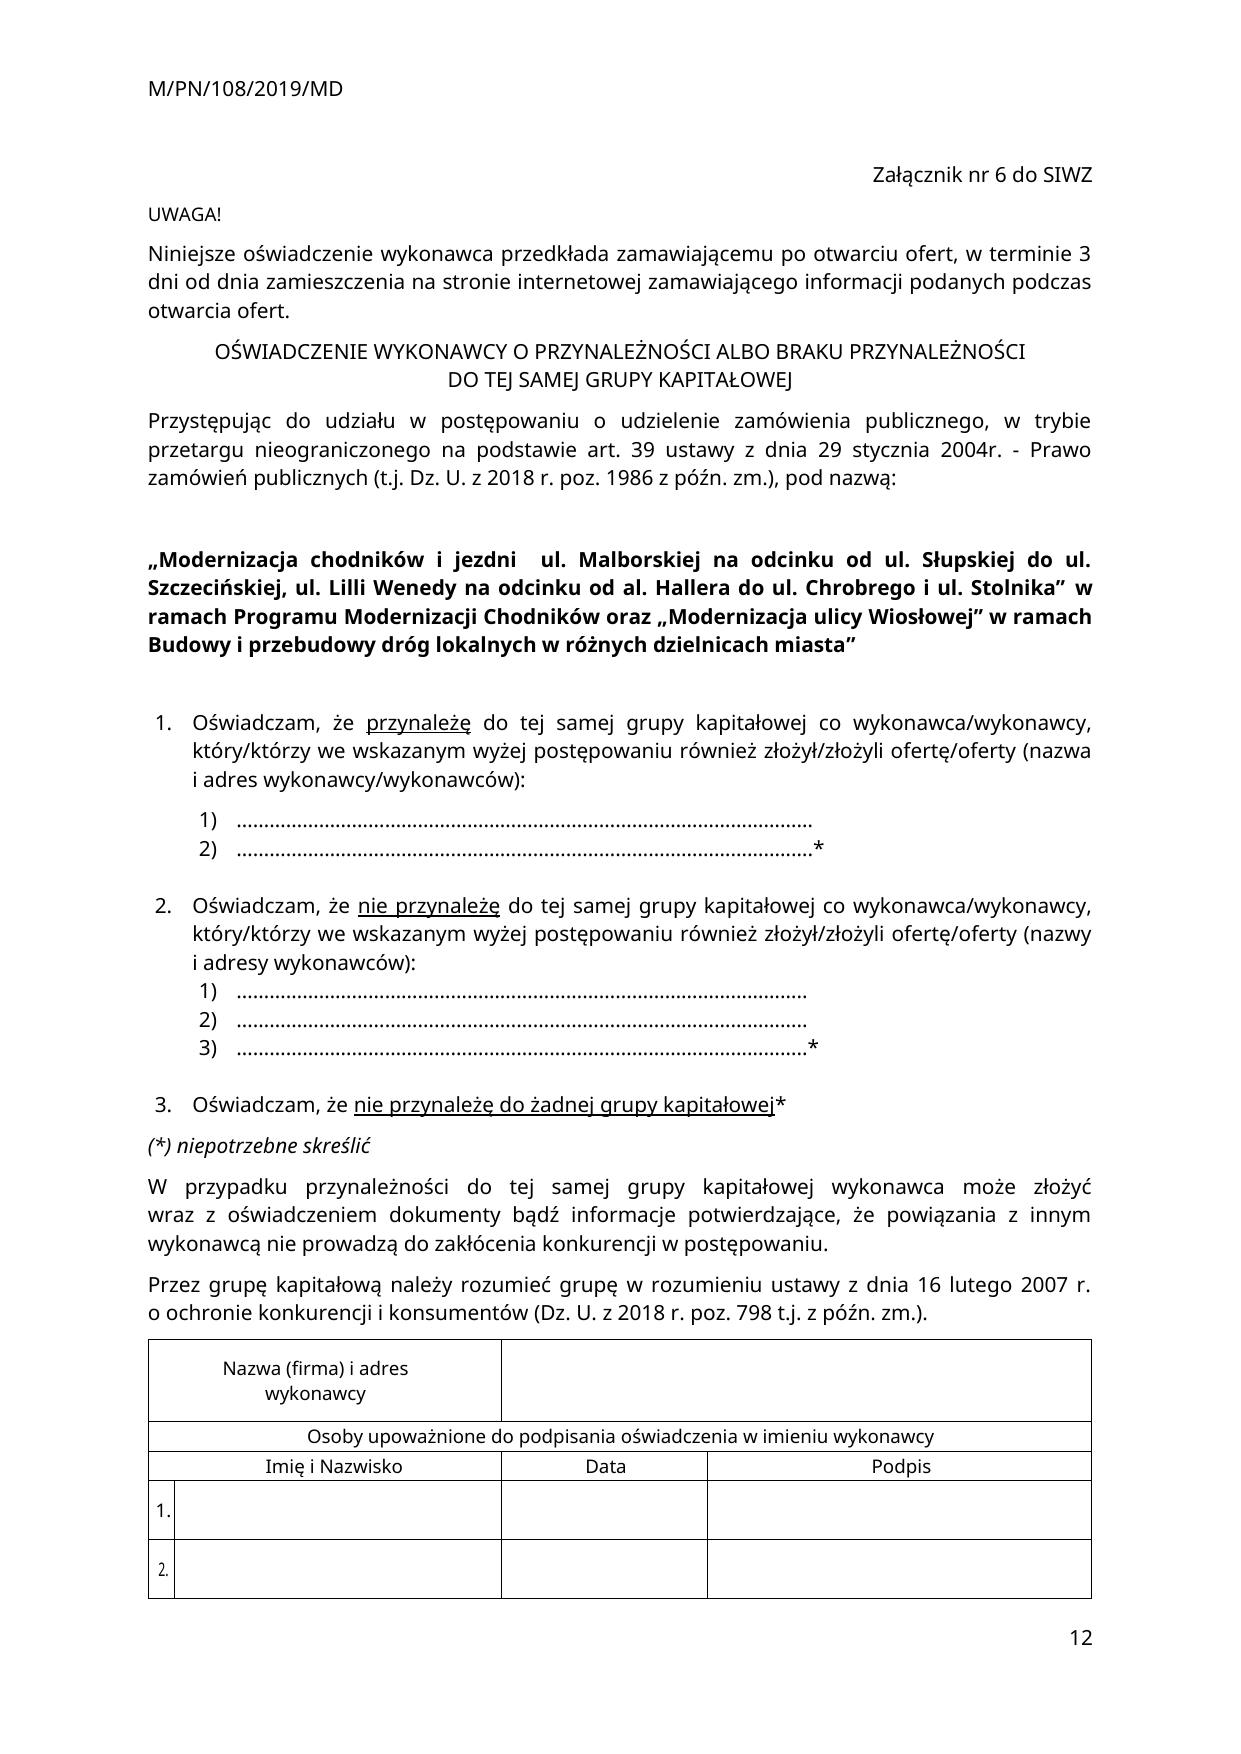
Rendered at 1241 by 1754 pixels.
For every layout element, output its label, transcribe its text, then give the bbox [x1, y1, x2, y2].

table_cell [502, 1540, 707, 1598]
list ………………………………………………………………………………………….. [199, 976, 1093, 1005]
table_header Nazwa (firma) i adres wykonawcy [149, 1340, 501, 1421]
text W przypadku przynależności do tej samej grupy kapitałowej wykonawca może złożyć wraz z oświadczeniem dokumenty bądź informacje potwierdzające, że powiązania z innym wykonawcą nie prowadzą do zakłócenia konkurencji w postępowaniu. [148, 1172, 1093, 1257]
list …………………………………………………………………………………………… [199, 806, 1093, 834]
table_cell 2. [149, 1540, 174, 1598]
text Załącznik nr 6 do SIWZ [148, 160, 1093, 188]
text OŚWIADCZENIE WYKONAWCY O PRZYNALEŻNOŚCI ALBO BRAKU PRZYNALEŻNOŚCI DO TEJ SAMEJ GRUPY KAPITAŁOWEJ [148, 337, 1093, 394]
table_header [502, 1340, 1091, 1421]
table_cell [175, 1540, 501, 1598]
table_cell Osoby upoważnione do podpisania oświadczenia w imieniu wykonawcy [149, 1422, 1091, 1451]
list Oświadczam, że nie przynależę do tej samej grupy kapitałowej co wykonawca/wykonawcy, który/którzy we wskazanym wyżej postępowaniu również złożył/złożyli ofertę/oferty (nazwy i adresy wykonawców): [154, 891, 1093, 976]
table_cell [708, 1540, 1091, 1598]
text (*) niepotrzebne skreślić [148, 1131, 1093, 1159]
table_cell Data [502, 1452, 707, 1480]
table_cell 1. [149, 1481, 174, 1539]
list …………………………………………………………………………………………..* [199, 1033, 1093, 1062]
text Przez grupę kapitałową należy rozumieć grupę w rozumieniu ustawy z dnia 16 lutego 2007 r. o ochronie konkurencji i konsumentów (Dz. U. z 2018 r. poz. 798 t.j. z późn. zm.). [148, 1270, 1093, 1327]
table_cell [175, 1481, 501, 1539]
table_cell [502, 1481, 707, 1539]
table_cell Podpis [708, 1452, 1091, 1480]
text Przystępując do udziału w postępowaniu o udzielenie zamówienia publicznego, w trybie przetargu nieograniczonego na podstawie art. 39 ustawy z dnia 29 stycznia 2004r. - Prawo zamówień publicznych (t.j. Dz. U. z 2018 r. poz. 1986 z późn. zm.), pod nazwą: [148, 406, 1093, 492]
list Oświadczam, że przynależę do tej samej grupy kapitałowej co wykonawca/wykonawcy, który/którzy we wskazanym wyżej postępowaniu również złożył/złożyli ofertę/oferty (nazwa i adres wykonawcy/wykonawców): [154, 708, 1093, 793]
list Oświadczam, że nie przynależę do żadnej grupy kapitałowej* [154, 1090, 1093, 1118]
text „Modernizacja chodników i jezdni ul. Malborskiej na odcinku od ul. Słupskiej do ul. Szczecińskiej, ul. Lilli Wenedy na odcinku od al. Hallera do ul. Chrobrego i ul. Stolnika” w ramach Programu Modernizacji Chodników oraz „Modernizacja ulicy Wiosłowej” w ramach Budowy i przebudowy dróg lokalnych w różnych dzielnicach miasta” [148, 545, 1093, 659]
list ………………………………………………………………………………………….. [199, 1005, 1093, 1033]
text UWAGA! [148, 201, 1093, 227]
list ……………………………………………………………………………………..…….* [199, 834, 1093, 862]
table_cell [708, 1481, 1091, 1539]
text Niniejsze oświadczenie wykonawca przedkłada zamawiającemu po otwarciu ofert, w terminie 3 dni od dnia zamieszczenia na stronie internetowej zamawiającego informacji podanych podczas otwarcia ofert. [148, 239, 1093, 324]
table_cell Imię i Nazwisko [149, 1452, 501, 1480]
